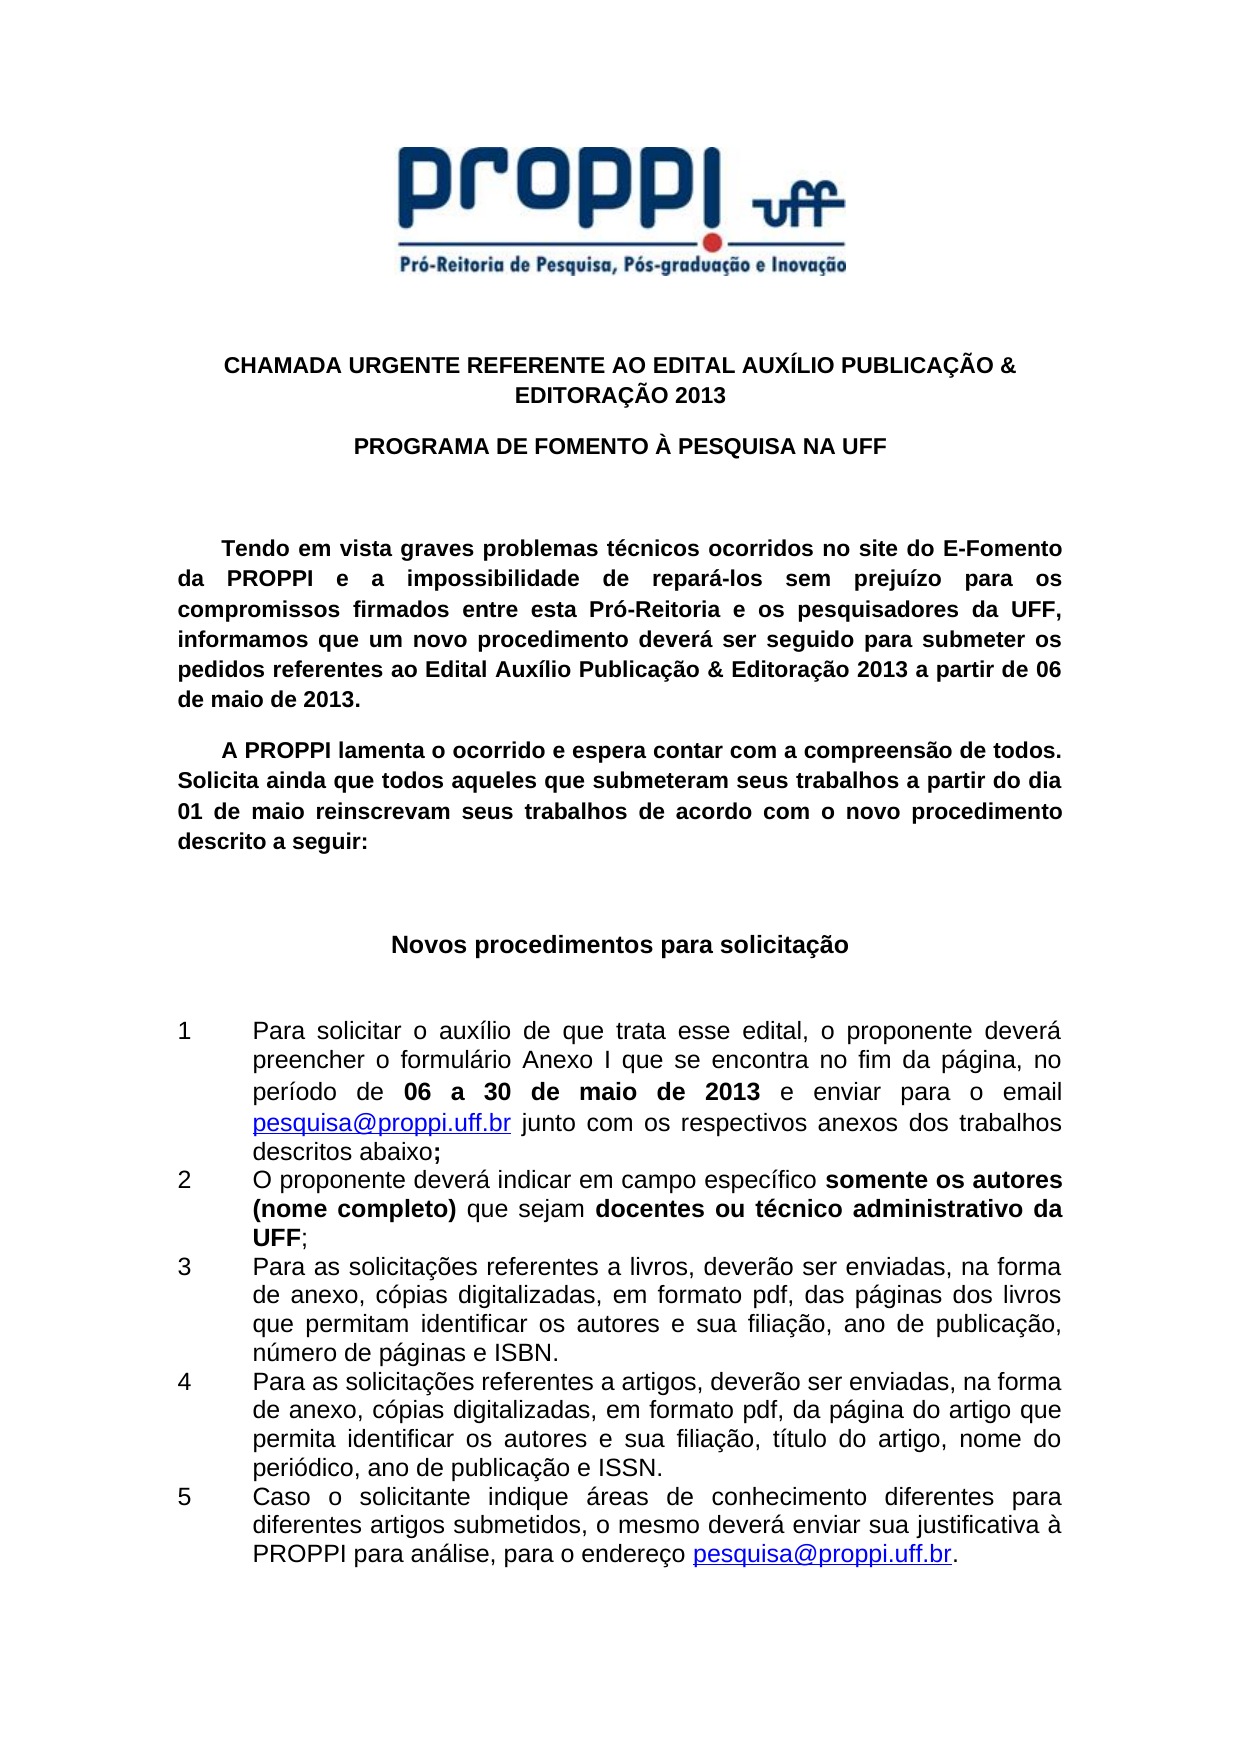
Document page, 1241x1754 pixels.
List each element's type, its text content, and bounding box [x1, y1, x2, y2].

list Para as solicitações referentes a livros, deverão ser enviadas, na forma de anexo, cópias digitalizadas, em formato pdf, das páginas dos livros que permitam identificar os autores e sua filiação, ano de publicação, número de páginas e ISBN. [177, 1252, 1063, 1367]
text Tendo em vista graves problemas técnicos ocorridos no site do E-Fomento da PROPPI e a impossibilidade de repará-los sem prejuízo para os compromissos firmados entre esta Pró-Reitoria e os pesquisadores da UFF, informamos que um novo procedimento deverá ser seguido para submeter os pedidos referentes ao Edital Auxílio Publicação & Editoração 2013 a partir de 06 de maio de 2013. [177, 535, 1063, 713]
text A PROPPI lamenta o ocorrido e espera contar com a compreensão de todos. Solicita ainda que todos aqueles que submeteram seus trabalhos a partir do dia 01 de maio reinscrevam seus trabalhos de acordo com o novo procedimento descrito a seguir: [177, 737, 1063, 854]
text PROGRAMA DE FOMENTO À PESQUISA NA UFF [177, 433, 1063, 459]
text CHAMADA URGENTE REFERENTE AO EDITAL AUXÍLIO PUBLICAÇÃO & EDITORAÇÃO 2013 [177, 352, 1063, 408]
text Novos procedimentos para solicitação [177, 930, 1063, 959]
list O proponente deverá indicar em campo específico somente os autores (nome completo) que sejam docentes ou técnico administrativo da UFF; [177, 1165, 1063, 1252]
list Caso o solicitante indique áreas de conhecimento diferentes para diferentes artigos submetidos, o mesmo deverá enviar sua justificativa à PROPPI para análise, para o endereço pesquisa@proppi.uff.br. [177, 1482, 1063, 1568]
list Para as solicitações referentes a artigos, deverão ser enviadas, na forma de anexo, cópias digitalizadas, em formato pdf, da página do artigo que permita identificar os autores e sua filiação, título do artigo, nome do periódico, ano de publicação e ISSN. [177, 1367, 1063, 1482]
picture [394, 147, 846, 276]
list Para solicitar o auxílio de que trata esse edital, o proponente deverá preencher o formulário Anexo I que se encontra no fim da página, no período de 06 a 30 de maio de 2013 e enviar para o email pesquisa@proppi.uff.br junto com os respectivos anexos dos trabalhos descritos abaixo; [177, 1016, 1063, 1165]
